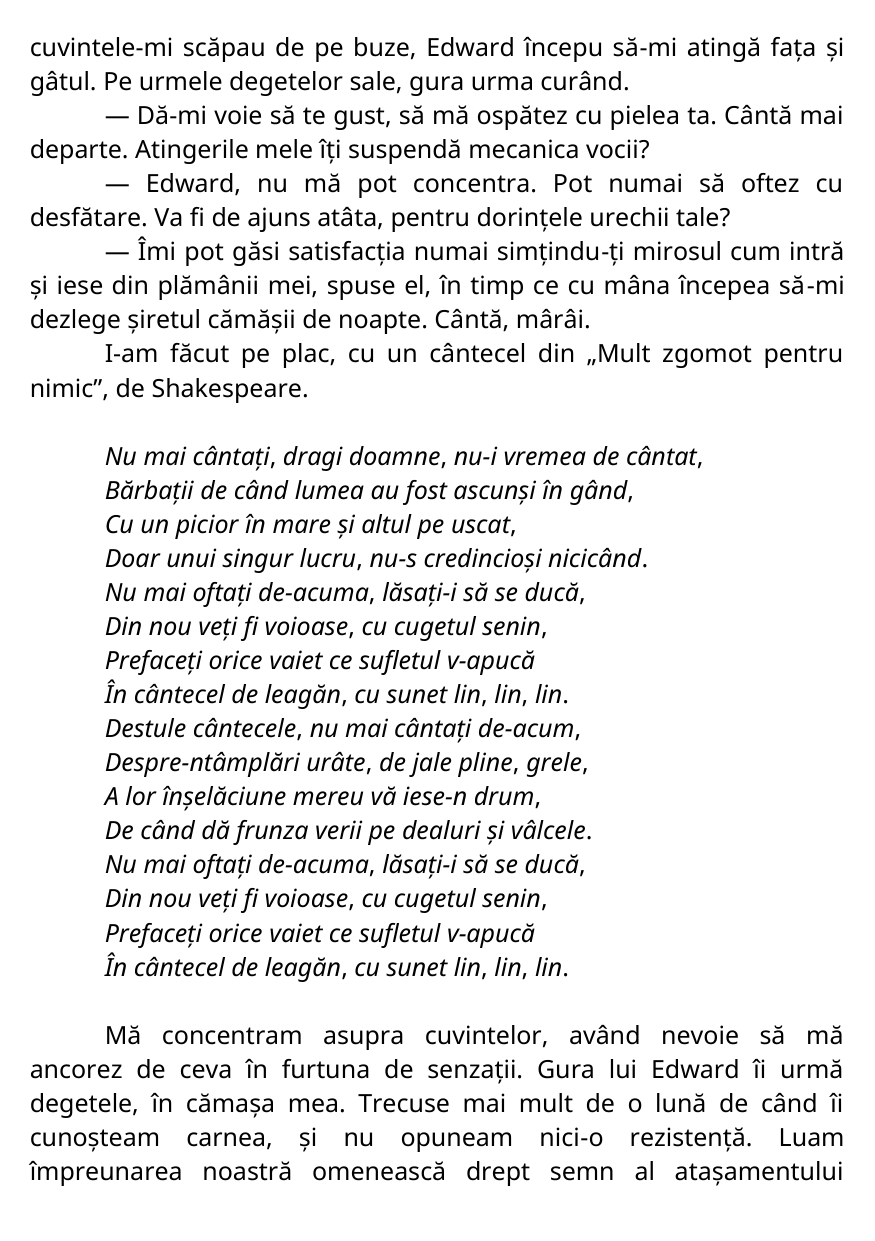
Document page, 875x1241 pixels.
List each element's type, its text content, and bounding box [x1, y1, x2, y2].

text Destule cântecele, nu mai cântaţi de-acum, [29, 711, 844, 745]
text Nu mai oftaţi de-acuma, lăsaţi-i să se ducă, [29, 847, 844, 881]
text Cu un picior în mare şi altul pe uscat, [29, 506, 844, 541]
text I-am făcut pe plac, cu un cântecel din „Mult zgomot pentru nimic”, de Shakespeare. [29, 336, 844, 404]
text În cântecel de leagăn, cu sunet lin, lin, lin. [29, 949, 844, 983]
text Din nou veţi fi voioase, cu cugetul senin, [29, 881, 844, 915]
text De când dă frunza verii pe dealuri şi vâlcele. [29, 813, 844, 847]
text Doar unui singur lucru, nu-s credincioşi nicicând. [29, 541, 844, 574]
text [29, 1017, 844, 1188]
text — Edward, nu mă pot concentra. Pot numai să oftez cu desfătare. Va fi de ajuns atâta, pentru dorinţele urechii tale? [29, 166, 844, 234]
text — Îmi pot găsi satisfacţia numai simţindu-ţi mirosul cum intră şi iese din plămânii mei, spuse el, în timp ce cu mâna începea să-mi dezlege şiretul cămăşii de noapte. Cântă, mârâi. [29, 234, 844, 336]
text Despre-ntâmplări urâte, de jale pline, grele, [29, 745, 844, 779]
text A lor înşelăciune mereu vă iese-n drum, [29, 779, 844, 813]
text Prefaceţi orice vaiet ce sufletul v-apucă [29, 915, 844, 949]
text În cântecel de leagăn, cu sunet lin, lin, lin. [29, 677, 844, 711]
text Bărbaţii de când lumea au fost ascunşi în gând, [29, 472, 844, 506]
text Din nou veţi fi voioase, cu cugetul senin, [29, 609, 844, 643]
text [29, 29, 844, 98]
text Prefaceţi orice vaiet ce sufletul v-apucă [29, 643, 844, 677]
text Nu mai oftaţi de-acuma, lăsaţi-i să se ducă, [29, 574, 844, 609]
text — Dă-mi voie să te gust, să mă ospătez cu pielea ta. Cântă mai departe. Atingerile mele îţi suspendă mecanica vocii? [29, 98, 844, 166]
text Nu mai cântaţi, dragi doamne, nu-i vremea de cântat, [29, 438, 844, 472]
